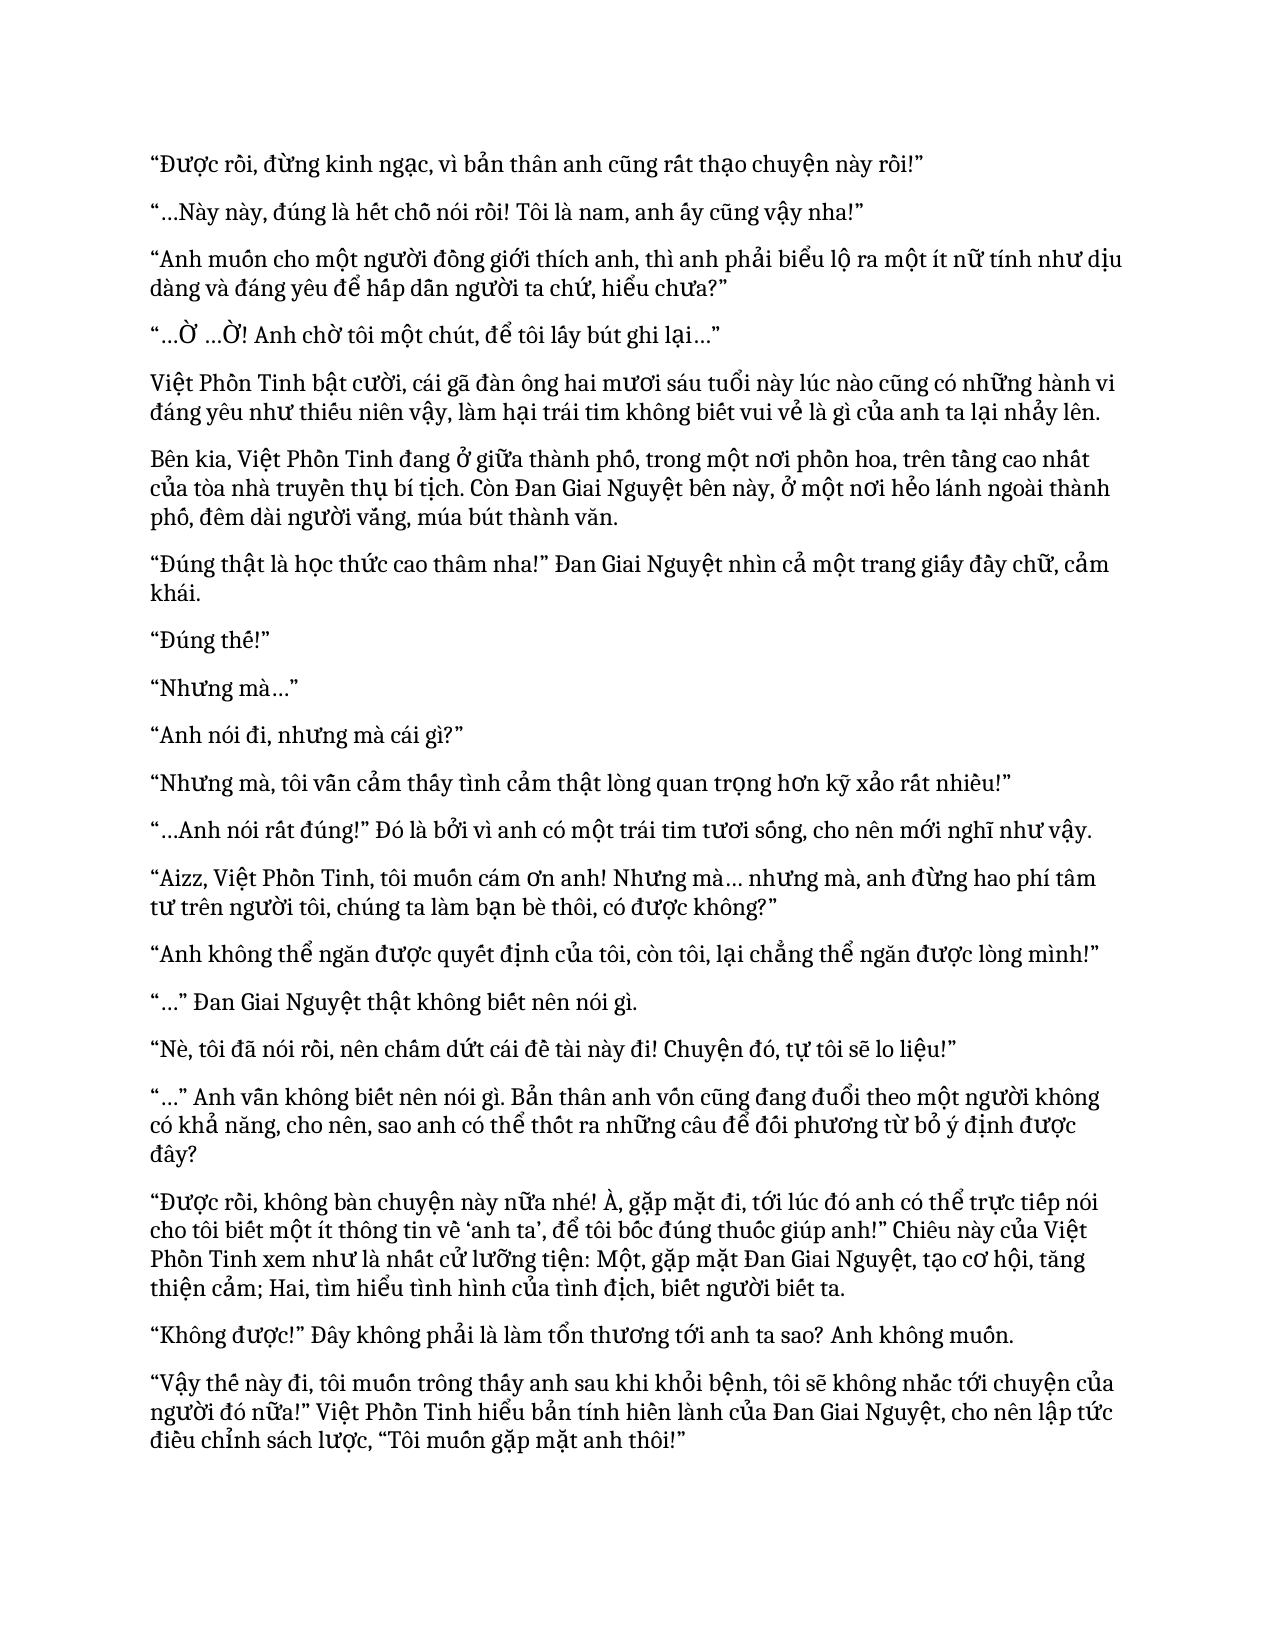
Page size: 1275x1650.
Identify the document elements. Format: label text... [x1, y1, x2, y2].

text “Anh không thể ngăn được quyết định của tôi, còn tôi, lại chẳng thể ngăn được lòng mình!” [150, 940, 1125, 969]
text “Nhưng mà…” [150, 674, 1125, 702]
text “Anh muốn cho một người đồng giới thích anh, thì anh phải biểu lộ ra một ít nữ tính như dịu dàng và đáng yêu để hấp dẫn người ta chứ, hiểu chưa?” [150, 245, 1125, 302]
text “Đúng thế!” [150, 626, 1125, 655]
text “Nhưng mà, tôi vẫn cảm thấy tình cảm thật lòng quan trọng hơn kỹ xảo rất nhiều!” [150, 769, 1125, 797]
text Bên kia, Việt Phồn Tinh đang ở giữa thành phố, trong một nơi phồn hoa, trên tầng cao nhất của tòa nhà truyền thụ bí tịch. Còn Đan Giai Nguyệt bên này, ở một nơi hẻo lánh ngoài thành phố, đêm dài người vắng, múa bút thành văn. [150, 445, 1125, 531]
text “Vậy thế này đi, tôi muốn trông thấy anh sau khi khỏi bệnh, tôi sẽ không nhắc tới chuyện của người đó nữa!” Việt Phồn Tinh hiểu bản tính hiền lành của Đan Giai Nguyệt, cho nên lập tức điều chỉnh sách lược, “Tôi muốn gặp mặt anh thôi!” [150, 1369, 1125, 1455]
text “Được rồi, không bàn chuyện này nữa nhé! À, gặp mặt đi, tới lúc đó anh có thể trực tiếp nói cho tôi biết một ít thông tin về ‘anh ta’, để tôi bốc đúng thuốc giúp anh!” Chiêu này của Việt Phồn Tinh xem như là nhất cử lưỡng tiện: Một, gặp mặt Đan Giai Nguyệt, tạo cơ hội, tăng thiện cảm; Hai, tìm hiểu tình hình của tình địch, biết người biết ta. [150, 1187, 1125, 1302]
text “…Anh nói rất đúng!” Đó là bởi vì anh có một trái tim tươi sống, cho nên mới nghĩ như vậy. [150, 816, 1125, 845]
text “…” Anh vẫn không biết nên nói gì. Bản thân anh vốn cũng đang đuổi theo một người không có khả năng, cho nên, sao anh có thể thốt ra những câu để đối phương từ bỏ ý định được đây? [150, 1082, 1125, 1169]
text “Aizz, Việt Phồn Tinh, tôi muốn cám ơn anh! Nhưng mà… nhưng mà, anh đừng hao phí tâm tư trên người tôi, chúng ta làm bạn bè thôi, có được không?” [150, 864, 1125, 921]
text “Không được!” Đây không phải là làm tổn thương tới anh ta sao? Anh không muốn. [150, 1321, 1125, 1350]
text “…” Đan Giai Nguyệt thật không biết nên nói gì. [150, 987, 1125, 1016]
text Việt Phồn Tinh bật cười, cái gã đàn ông hai mươi sáu tuổi này lúc nào cũng có những hành vi đáng yêu như thiếu niên vậy, làm hại trái tim không biết vui vẻ là gì của anh ta lại nhảy lên. [150, 369, 1125, 426]
text “Đúng thật là học thức cao thâm nha!” Đan Giai Nguyệt nhìn cả một trang giấy đầy chữ, cảm khái. [150, 550, 1125, 607]
text “Được rồi, đừng kinh ngạc, vì bản thân anh cũng rất thạo chuyện này rồi!” [150, 150, 1125, 179]
text “Anh nói đi, nhưng mà cái gì?” [150, 721, 1125, 750]
text “…Này này, đúng là hết chỗ nói rồi! Tôi là nam, anh ấy cũng vậy nha!” [150, 197, 1125, 226]
text “Nè, tôi đã nói rồi, nên chấm dứt cái đề tài này đi! Chuyện đó, tự tôi sẽ lo liệu!” [150, 1035, 1125, 1064]
text “…Ờ …Ờ! Anh chờ tôi một chút, để tôi lấy bút ghi lại…” [150, 321, 1125, 350]
